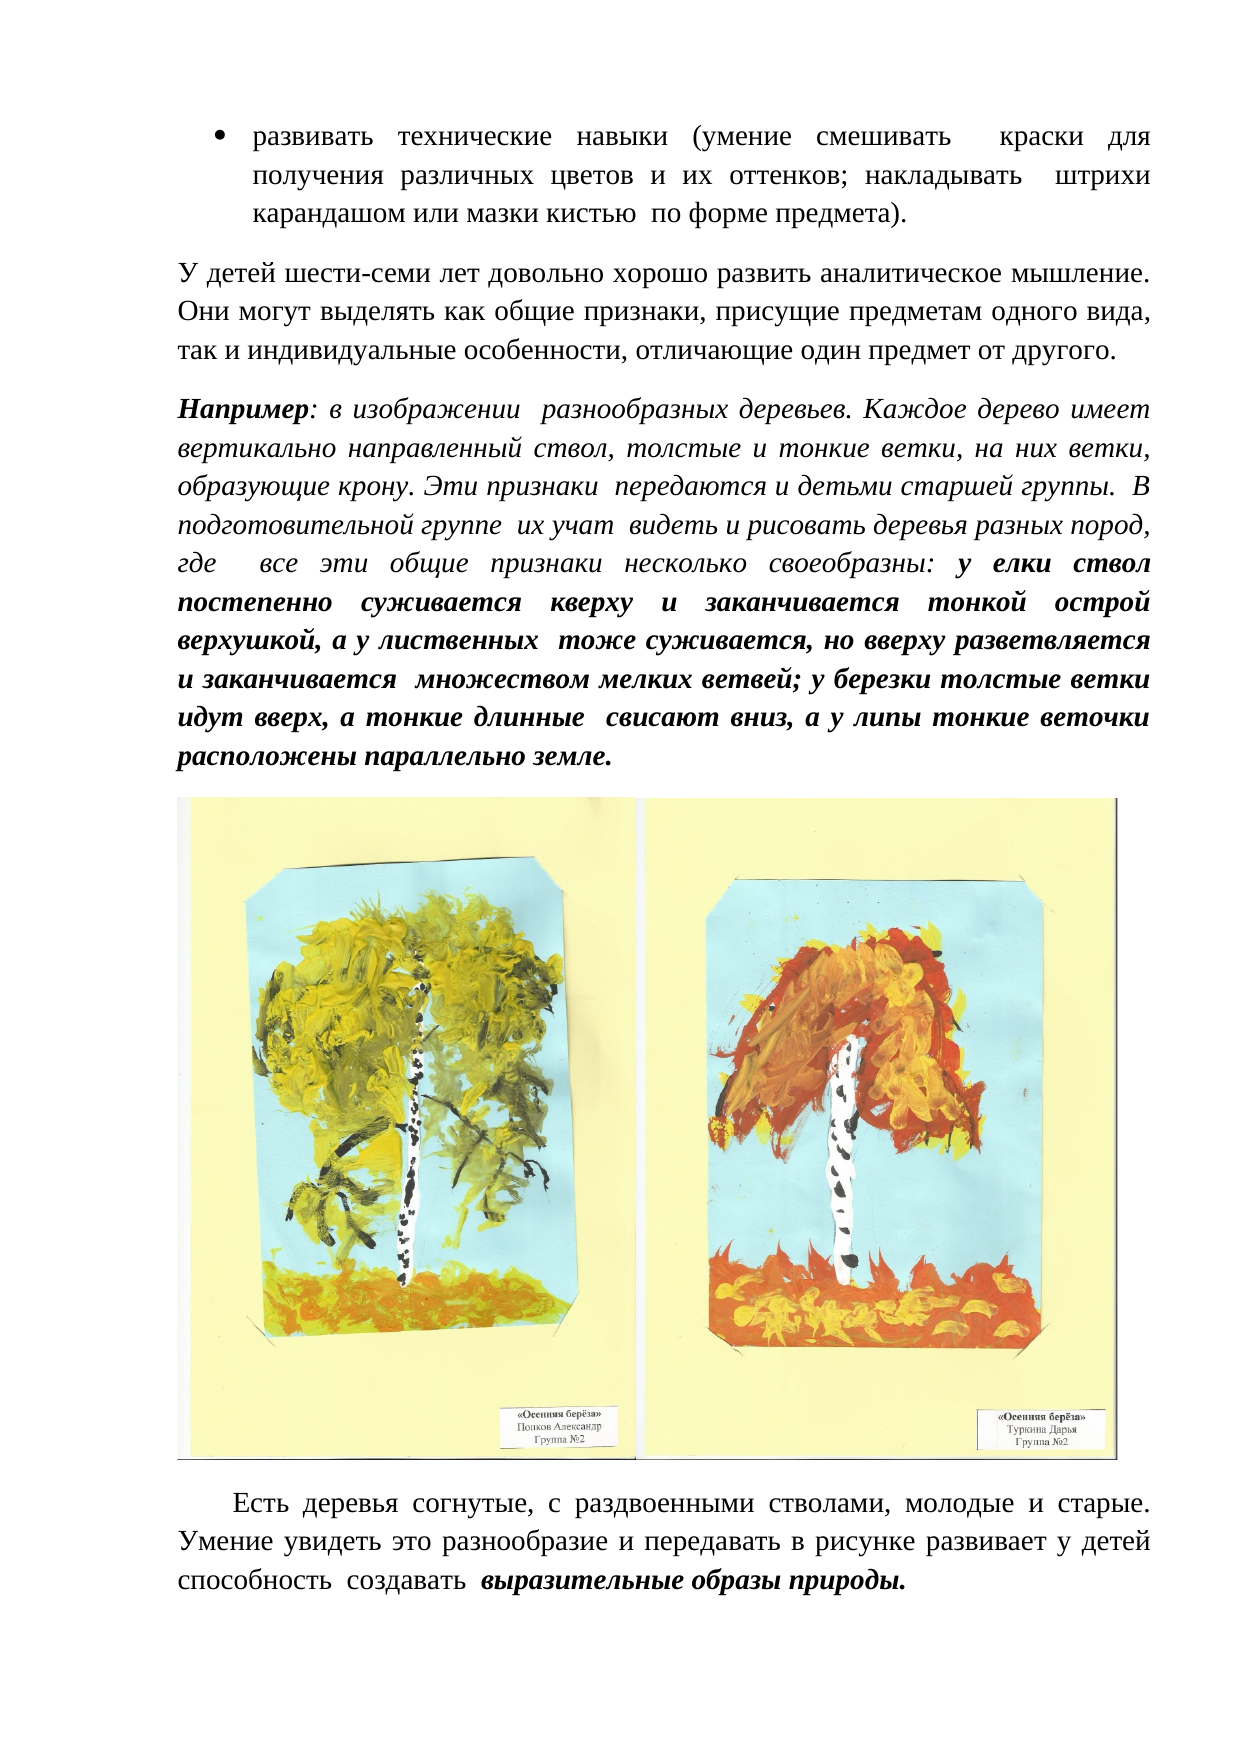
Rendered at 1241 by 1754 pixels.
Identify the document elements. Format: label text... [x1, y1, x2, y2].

picture [177, 797, 1118, 1460]
text Есть деревья согнутые, с раздвоенными стволами, молодые и старые. Умение увидеть это разнообразие и передавать в рисунке развивает у детей способность создавать выразительные образы природы. [177, 1485, 1152, 1596]
list развивать технические навыки (умение смешивать краски для получения различных цветов и их оттенков; накладывать штрихи карандашом или мазки кистью по форме предмета). [215, 118, 1152, 229]
text Например: в изображении разнообразных деревьев. Каждое дерево имеет вертикально направленный ствол, толстые и тонкие ветки, на них ветки, образующие крону. Эти признаки передаются и детьми старшей группы. В подготовительной группе их учат видеть и рисовать деревья разных пород, где все эти общие признаки несколько своеобразны: у елки ствол постепенно суживается кверху и заканчивается тонкой острой верхушкой, а у лиственных тоже суживается, но вверху разветвляется и заканчивается множеством мелких ветвей; у березки толстые ветки идут вверх, а тонкие длинные свисают вниз, а у липы тонкие веточки расположены параллельно земле. [177, 391, 1152, 772]
text У детей шести-семи лет довольно хорошо развить аналитическое мышление. Они могут выделять как общие признаки, присущие предметам одного вида, так и индивидуальные особенности, отличающие один предмет от другого. [177, 255, 1152, 365]
